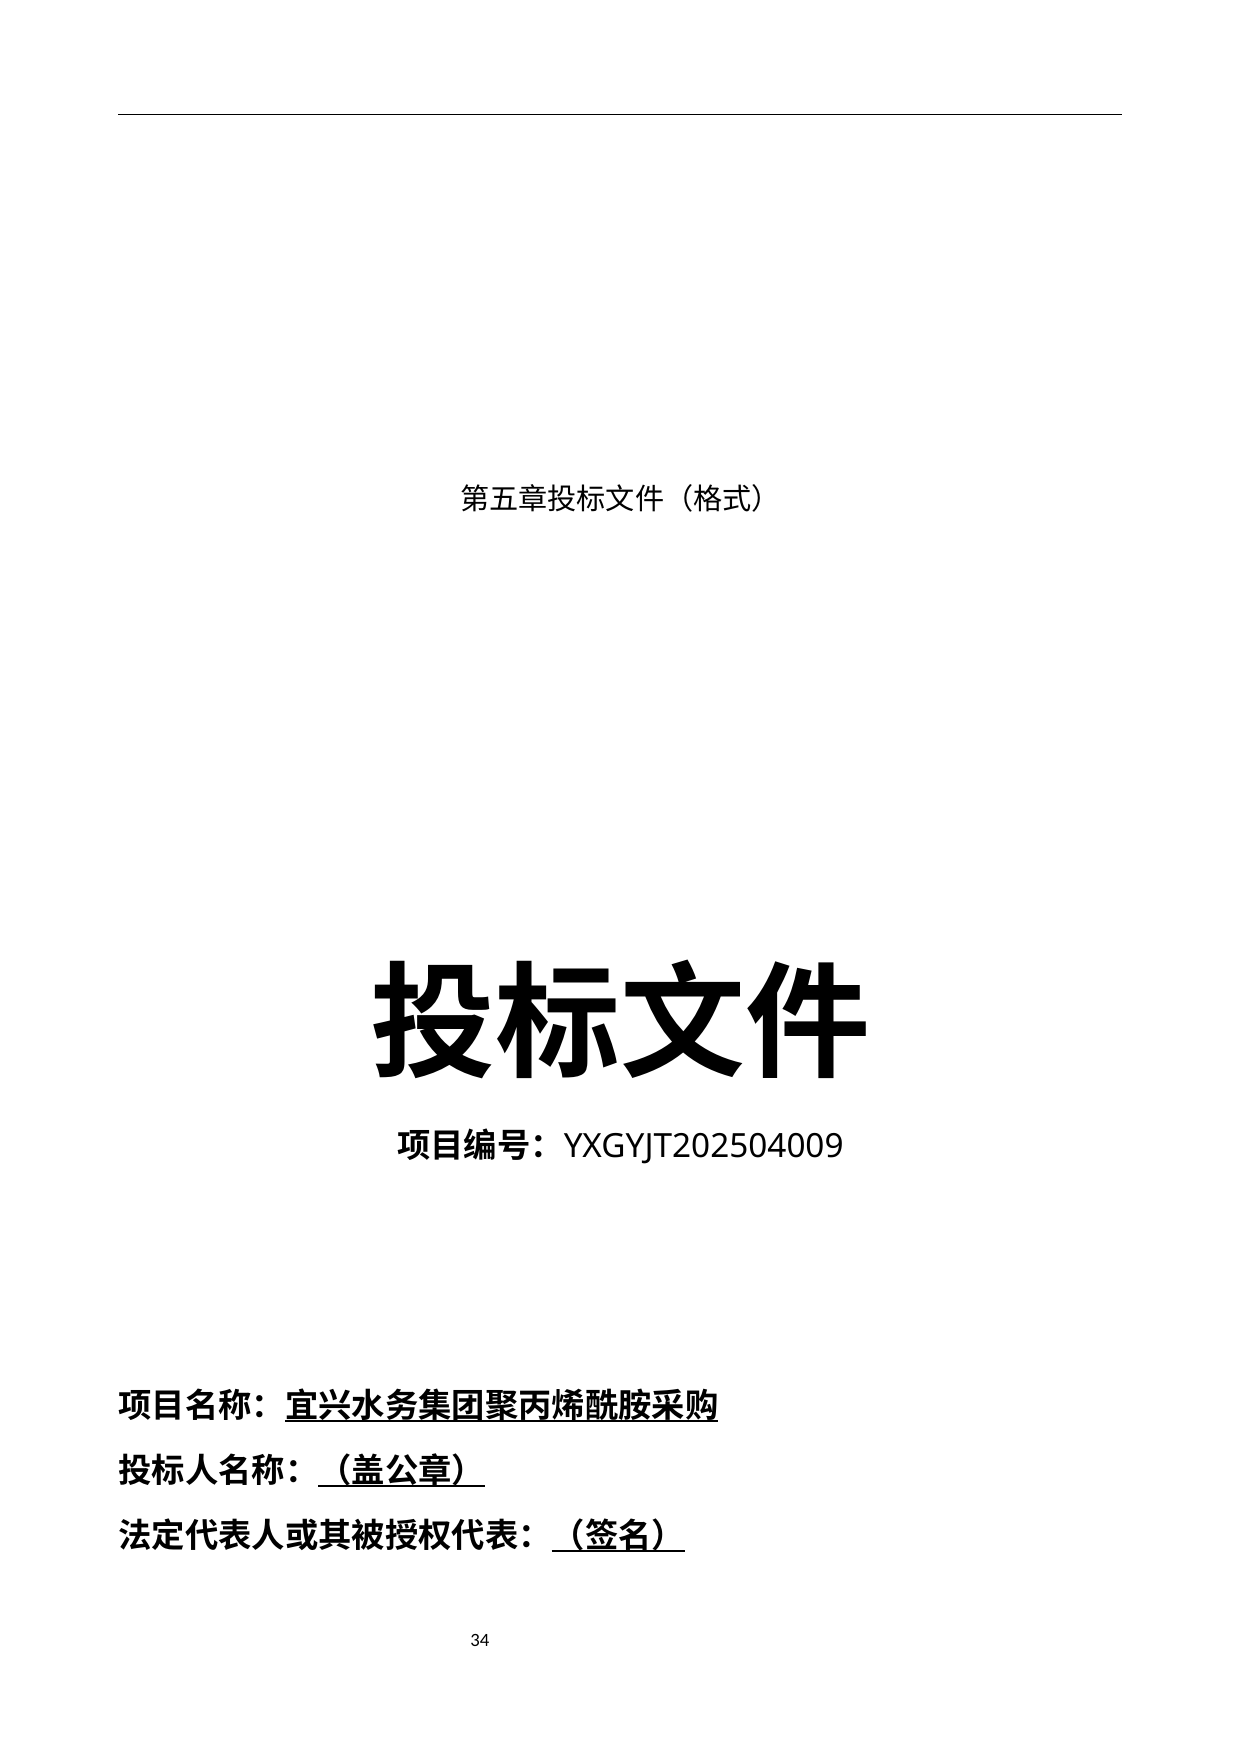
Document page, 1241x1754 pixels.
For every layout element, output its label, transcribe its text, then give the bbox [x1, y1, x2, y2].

text 投标人名称：（盖公章） [118, 1435, 1122, 1500]
text 投标文件 [118, 915, 1122, 1110]
text 项目名称：宜兴水务集团聚丙烯酰胺采购 [118, 1370, 1122, 1435]
text 第五章投标文件（格式） [118, 464, 1122, 529]
text 项目编号：YXGYJT202504009 [118, 1110, 1122, 1175]
text 法定代表人或其被授权代表：（签名） [118, 1500, 1122, 1565]
